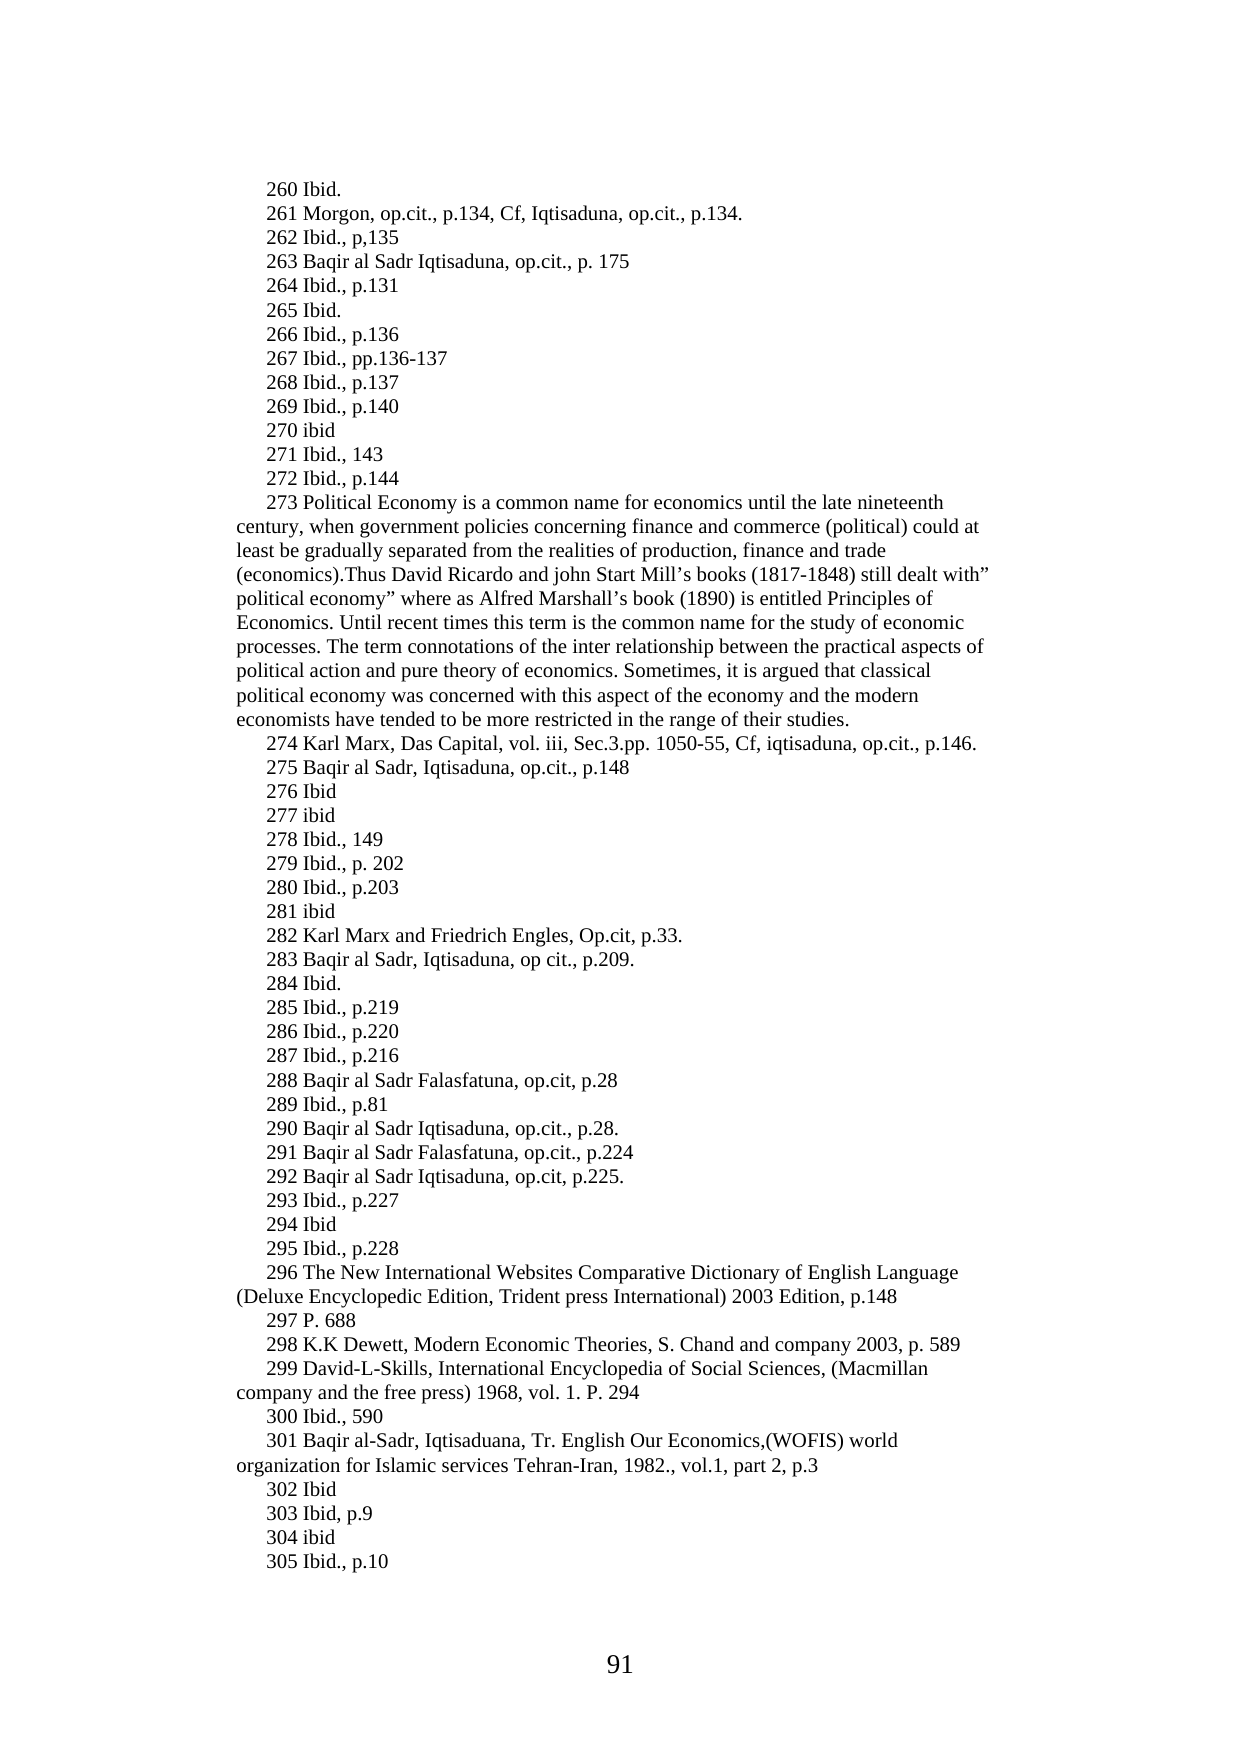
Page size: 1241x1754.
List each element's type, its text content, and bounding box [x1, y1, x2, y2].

text 264 Ibid., p.131 [236, 273, 1004, 297]
text 285 Ibid., p.219 [236, 995, 1004, 1019]
text 265 Ibid. [236, 297, 1004, 322]
text 283 Baqir al Sadr, Iqtisaduna, op cit., p.209. [236, 947, 1004, 971]
text 303 Ibid, p.9 [236, 1501, 1004, 1525]
text 262 Ibid., p,135 [236, 225, 1004, 249]
text 305 Ibid., p.10 [236, 1549, 1004, 1573]
text 294 Ibid [236, 1212, 1004, 1236]
text 290 Baqir al Sadr Iqtisaduna, op.cit., p.28. [236, 1116, 1004, 1140]
text 273 Political Economy is a common name for economics until the late nineteenth century, when government policies concerning finance and commerce (political) could at least be gradually separated from the realities of production, finance and trade (economics).Thus David Ricardo and john Start Mill’s books (1817-1848) still dealt with” political economy” where as Alfred Marshall’s book (1890) is entitled Principles of Economics. Until recent times this term is the common name for the study of economic processes. The term connotations of the inter relationship between the practical aspects of political action and pure theory of economics. Sometimes, it is argued that classical political economy was concerned with this aspect of the economy and the modern economists have tended to be more restricted in the range of their studies. [236, 490, 1004, 731]
text 278 Ibid., 149 [236, 827, 1004, 851]
text 289 Ibid., p.81 [236, 1092, 1004, 1116]
text 284 Ibid. [236, 971, 1004, 995]
text 267 Ibid., pp.136-137 [236, 346, 1004, 370]
text 270 ibid [236, 418, 1004, 442]
text 271 Ibid., 143 [236, 442, 1004, 466]
text 304 ibid [236, 1525, 1004, 1549]
text 272 Ibid., p.144 [236, 466, 1004, 490]
text 282 Karl Marx and Friedrich Engles, Op.cit, p.33. [236, 923, 1004, 947]
text 269 Ibid., p.140 [236, 394, 1004, 418]
text 277 ibid [236, 803, 1004, 827]
text 288 Baqir al Sadr Falasfatuna, op.cit, p.28 [236, 1067, 1004, 1092]
text 275 Baqir al Sadr, Iqtisaduna, op.cit., p.148 [236, 755, 1004, 779]
text 295 Ibid., p.228 [236, 1236, 1004, 1260]
text 276 Ibid [236, 779, 1004, 803]
text 296 The New International Websites Comparative Dictionary of English Language (Deluxe Encyclopedic Edition, Trident press International) 2003 Edition, p.148 [236, 1260, 1004, 1308]
text 274 Karl Marx, Das Capital, vol. iii, Sec.3.pp. 1050-55, Cf, iqtisaduna, op.cit., p.146. [236, 731, 1004, 755]
text 261 Morgon, op.cit., p.134, Cf, Iqtisaduna, op.cit., p.134. [236, 201, 1004, 225]
text 287 Ibid., p.216 [236, 1043, 1004, 1067]
text 286 Ibid., p.220 [236, 1019, 1004, 1043]
text 297 P. 688 [236, 1308, 1004, 1332]
text 260 Ibid. [236, 177, 1004, 201]
text 302 Ibid [236, 1477, 1004, 1501]
text 298 K.K Dewett, Modern Economic Theories, S. Chand and company 2003, p. 589 [236, 1332, 1004, 1356]
text 300 Ibid., 590 [236, 1404, 1004, 1428]
text 263 Baqir al Sadr Iqtisaduna, op.cit., p. 175 [236, 249, 1004, 273]
text 291 Baqir al Sadr Falasfatuna, op.cit., p.224 [236, 1140, 1004, 1164]
text 299 David-L-Skills, International Encyclopedia of Social Sciences, (Macmillan company and the free press) 1968, vol. 1. P. 294 [236, 1356, 1004, 1404]
text 293 Ibid., p.227 [236, 1188, 1004, 1212]
text 301 Baqir al-Sadr, Iqtisaduana, Tr. English Our Economics,(WOFIS) world organization for Islamic services Tehran-Iran, 1982., vol.1, part 2, p.3 [236, 1428, 1004, 1477]
text 280 Ibid., p.203 [236, 875, 1004, 899]
text 268 Ibid., p.137 [236, 370, 1004, 394]
text 266 Ibid., p.136 [236, 322, 1004, 346]
text 292 Baqir al Sadr Iqtisaduna, op.cit, p.225. [236, 1164, 1004, 1188]
text 279 Ibid., p. 202 [236, 851, 1004, 875]
text 281 ibid [236, 899, 1004, 923]
